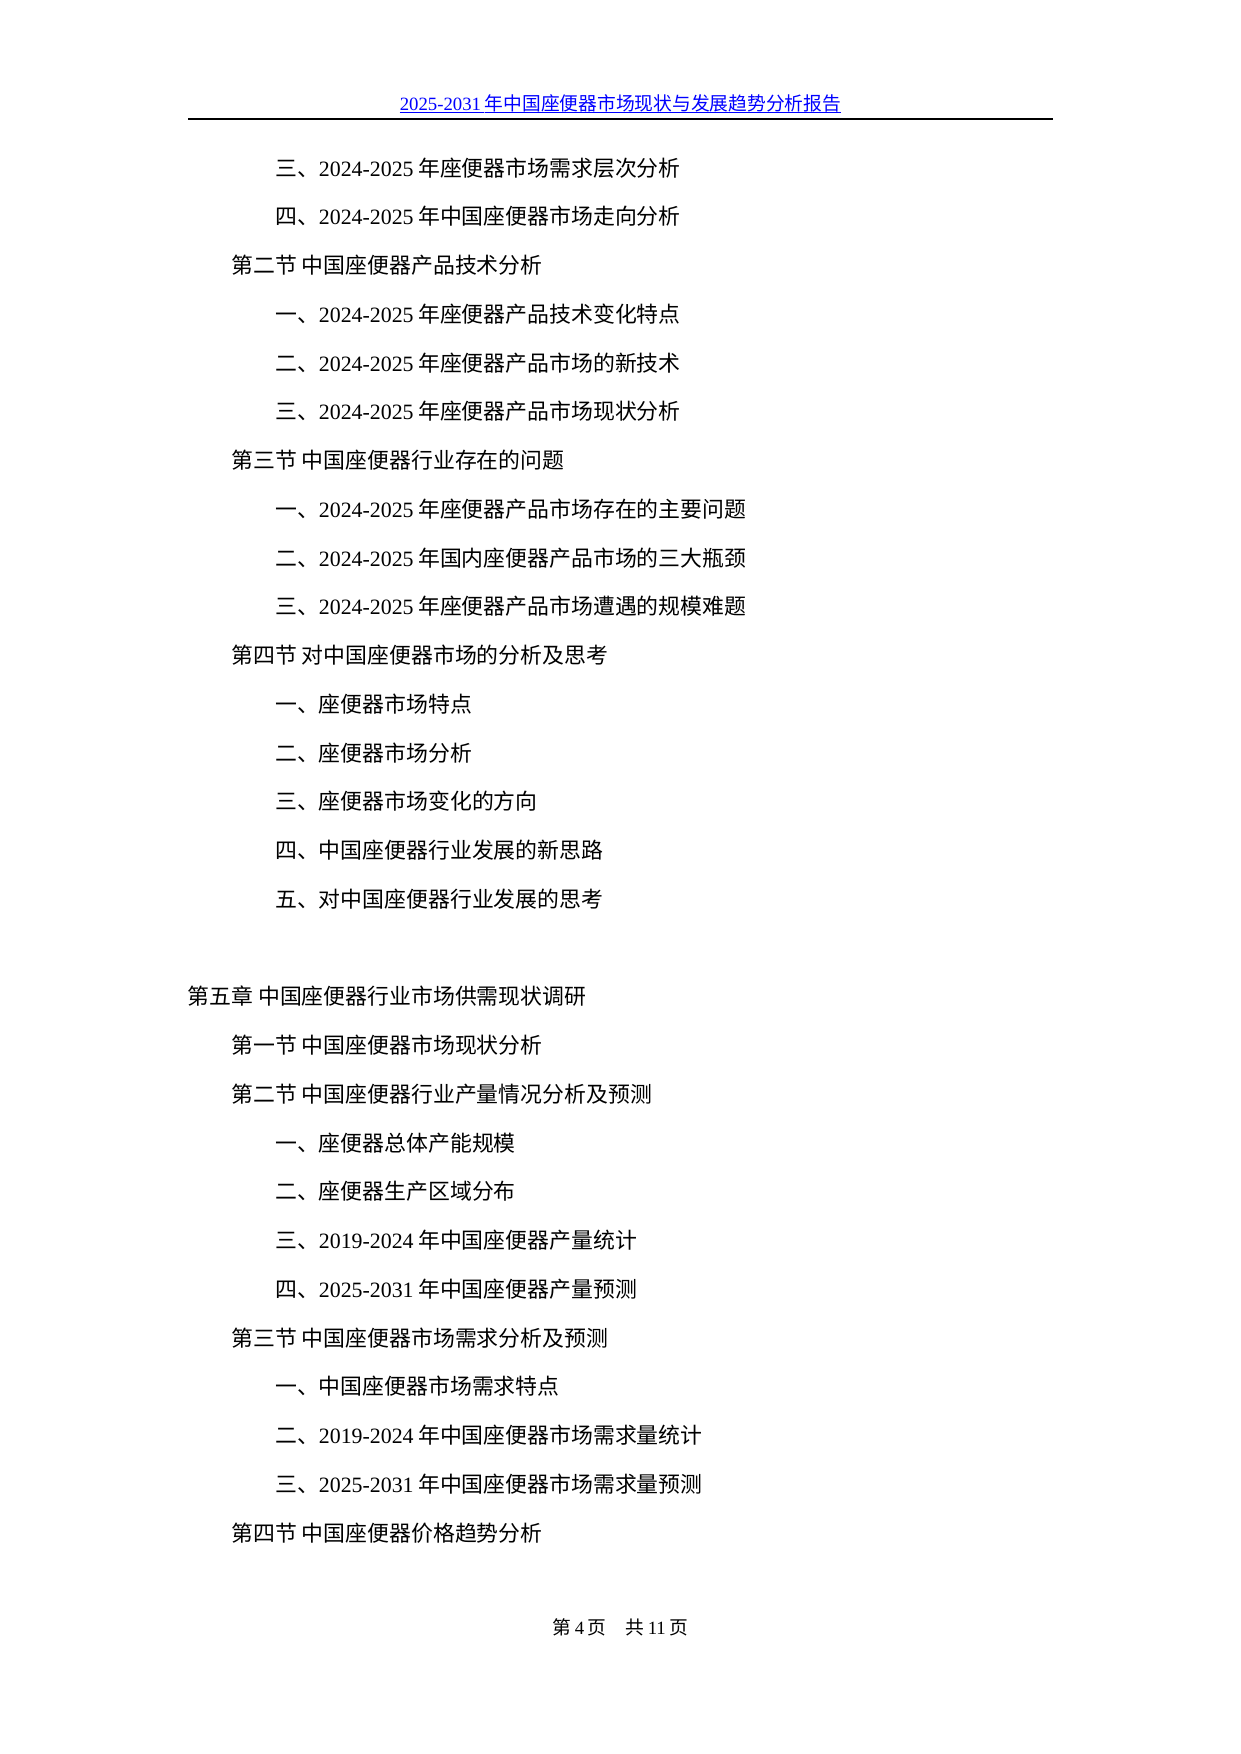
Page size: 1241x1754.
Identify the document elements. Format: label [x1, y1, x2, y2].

text [187, 150, 1053, 1548]
